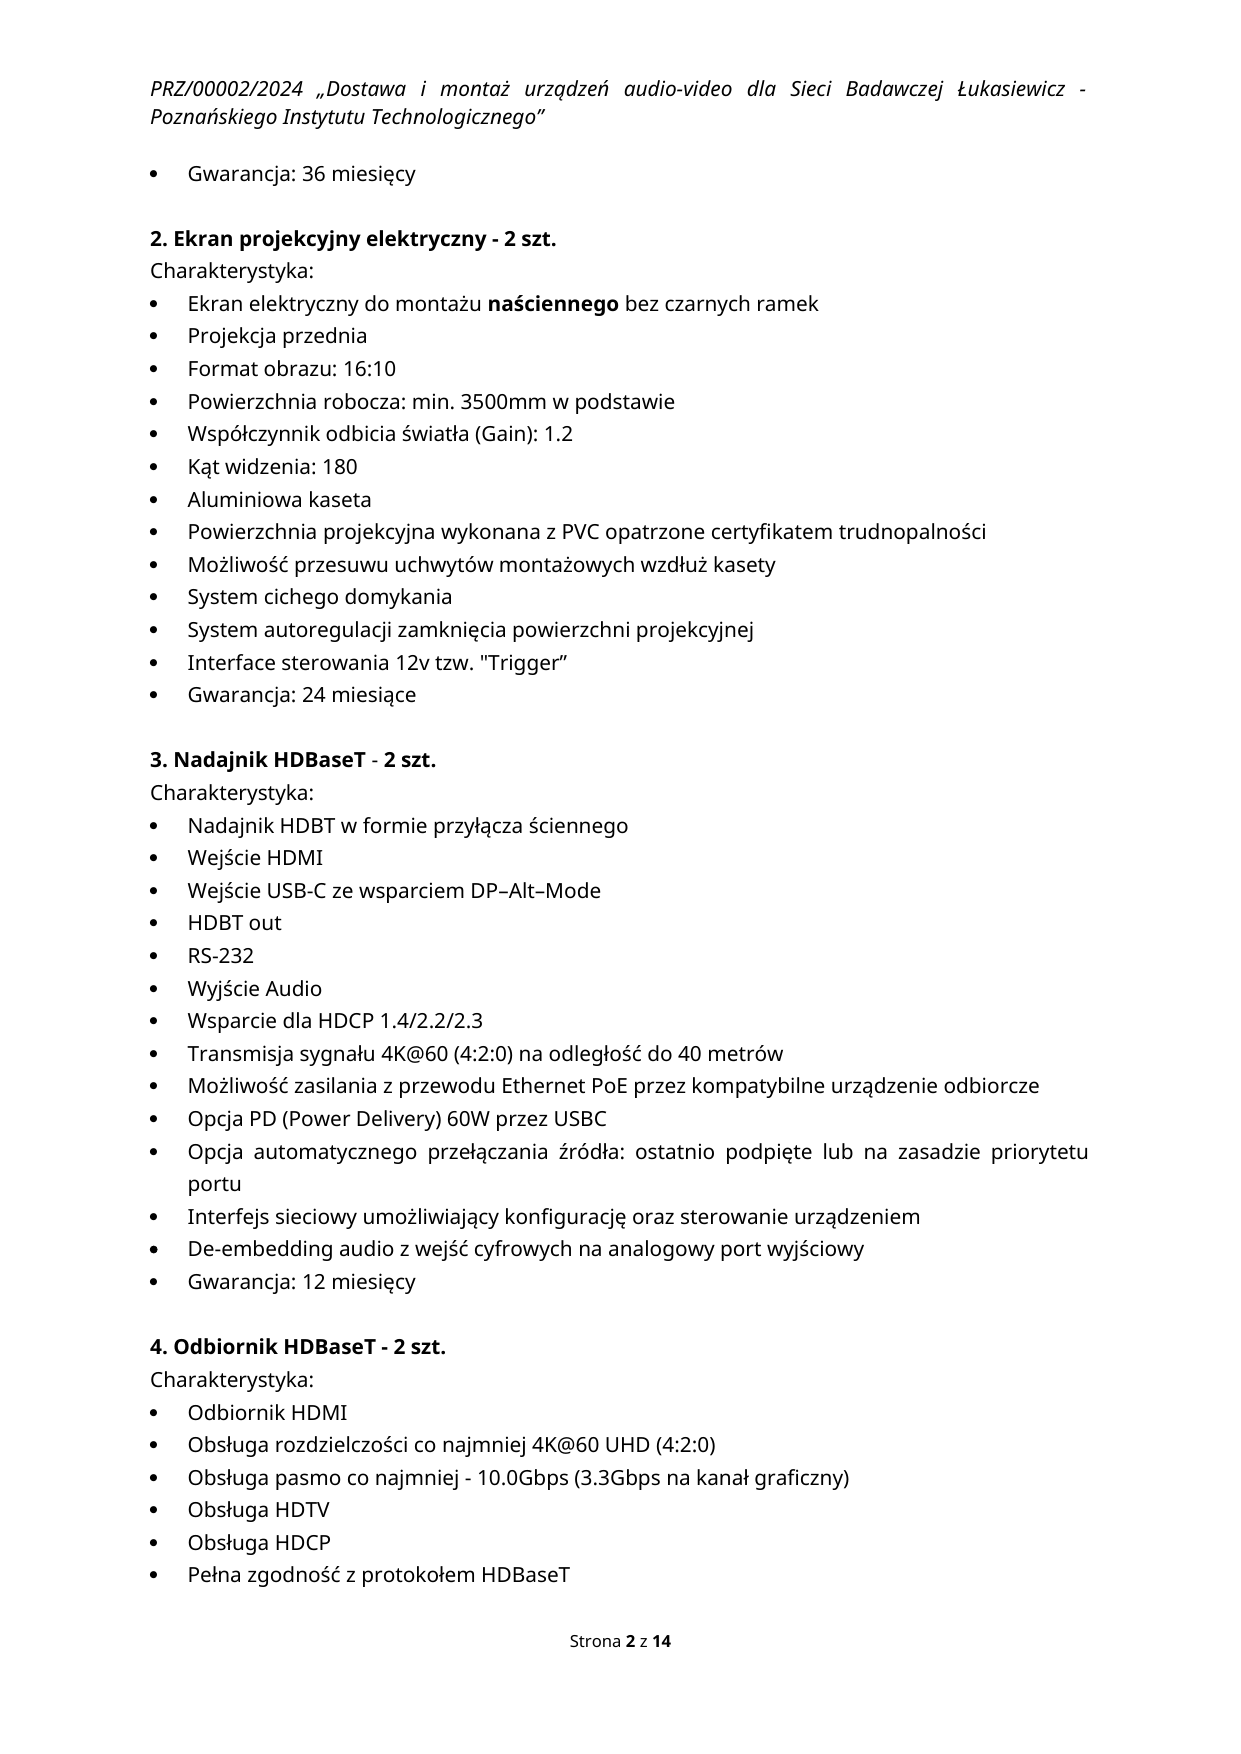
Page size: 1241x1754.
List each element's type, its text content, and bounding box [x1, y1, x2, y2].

list Gwarancja: 24 miesiące [150, 680, 1090, 709]
list Gwarancja: 12 miesięcy [150, 1267, 1090, 1296]
list Format obrazu: 16:10 [150, 354, 1090, 383]
list Obsługa rozdzielczości co najmniej 4K@60 UHD (4:2:0) [150, 1430, 1090, 1459]
list Odbiornik HDMI [150, 1398, 1090, 1426]
text Charakterystyka: [150, 256, 1090, 285]
list Powierzchnia robocza: min. 3500mm w podstawie [150, 387, 1090, 415]
list Aluminiowa kaseta [150, 485, 1090, 513]
list Transmisja sygnału 4K@60 (4:2:0) na odległość do 40 metrów [150, 1039, 1090, 1067]
list De-embedding audio z wejść cyfrowych na analogowy port wyjściowy [150, 1234, 1090, 1263]
text 3. Nadajnik HDBaseT - 2 szt. [150, 746, 1090, 774]
text 2. Ekran projekcyjny elektryczny - 2 szt. [150, 224, 1090, 252]
list Opcja automatycznego przełączania źródła: ostatnio podpięte lub na zasadzie priorytetu portu [150, 1137, 1090, 1198]
list Interfejs sieciowy umożliwiający konfigurację oraz sterowanie urządzeniem [150, 1202, 1090, 1230]
list Gwarancja: 36 miesięcy [150, 159, 1090, 187]
list Współczynnik odbicia światła (Gain): 1.2 [150, 419, 1090, 448]
list Projekcja przednia [150, 322, 1090, 350]
list Możliwość przesuwu uchwytów montażowych wzdłuż kasety [150, 550, 1090, 578]
list HDBT out [150, 908, 1090, 937]
list Interface sterowania 12v tzw. "Trigger” [150, 648, 1090, 676]
list Pełna zgodność z protokołem HDBaseT [150, 1561, 1090, 1589]
list System cichego domykania [150, 582, 1090, 611]
list Nadajnik HDBT w formie przyłącza ściennego [150, 811, 1090, 839]
list System autoregulacji zamknięcia powierzchni projekcyjnej [150, 615, 1090, 643]
list Obsługa pasmo co najmniej - 10.0Gbps (3.3Gbps na kanał graficzny) [150, 1463, 1090, 1491]
text 4. Odbiornik HDBaseT - 2 szt. [150, 1332, 1090, 1361]
list Kąt widzenia: 180 [150, 452, 1090, 481]
text Charakterystyka: [150, 778, 1090, 807]
list Wejście HDMI [150, 843, 1090, 872]
list Obsługa HDCP [150, 1528, 1090, 1556]
list Wejście USB-C ze wsparciem DP–Alt–Mode [150, 876, 1090, 904]
list Możliwość zasilania z przewodu Ethernet PoE przez kompatybilne urządzenie odbiorcze [150, 1072, 1090, 1100]
list Obsługa HDTV [150, 1495, 1090, 1524]
list Powierzchnia projekcyjna wykonana z PVC opatrzone certyfikatem trudnopalności [150, 517, 1090, 546]
list RS-232 [150, 941, 1090, 969]
text Charakterystyka: [150, 1365, 1090, 1393]
list Ekran elektryczny do montażu naściennego bez czarnych ramek [150, 289, 1090, 317]
list Wyjście Audio [150, 974, 1090, 1002]
list Opcja PD (Power Delivery) 60W przez USBC [150, 1104, 1090, 1133]
list Wsparcie dla HDCP 1.4/2.2/2.3 [150, 1006, 1090, 1035]
